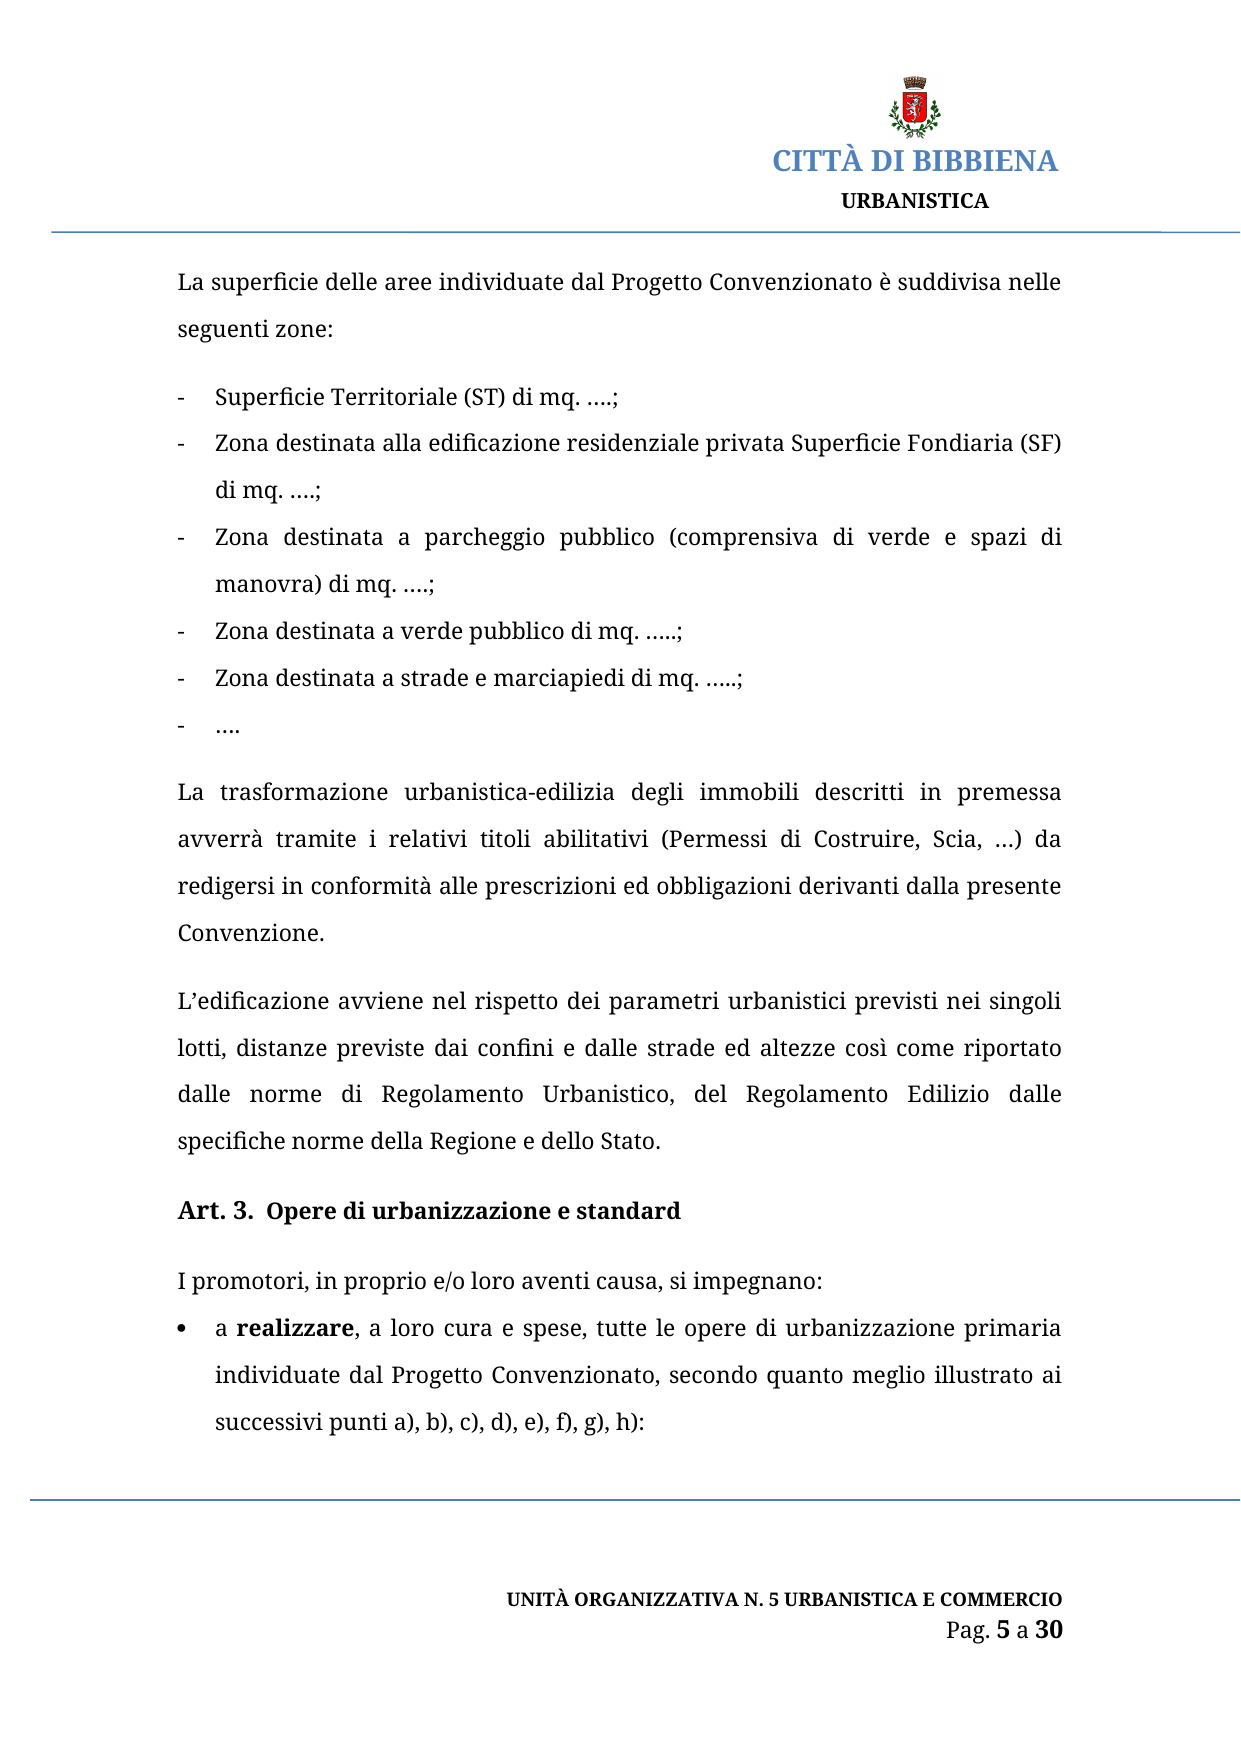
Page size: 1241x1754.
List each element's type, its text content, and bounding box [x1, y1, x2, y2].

subtitle Opere di urbanizzazione e standard [177, 1193, 1063, 1227]
picture [887, 73, 943, 141]
list Zona destinata a parcheggio pubblico (comprensiva di verde e spazi di manovra) di mq. ….; [177, 521, 1063, 599]
list Zona destinata a verde pubblico di mq. …..; [177, 615, 1063, 646]
list Zona destinata a strade e marciapiedi di mq. …..; [177, 662, 1063, 693]
list Superficie Territoriale (ST) di mq. ….; [177, 380, 1063, 412]
text L’edificazione avviene nel rispetto dei parametri urbanistici previsti nei singoli lotti, distanze previste dai confini e dalle strade ed altezze così come riportato dalle norme di Regolamento Urbanistico, del Regolamento Edilizio dalle specifiche norme della Regione e dello Stato. [177, 984, 1063, 1156]
text I promotori, in proprio e/o loro aventi causa, si impegnano: [177, 1265, 1063, 1296]
text La trasformazione urbanistica-edilizia degli immobili descritti in premessa avverrà tramite i relativi titoli abilitativi (Permessi di Costruire, Scia, …) da redigersi in conformità alle prescrizioni ed obbligazioni derivanti dalla presente Convenzione. [177, 776, 1063, 948]
list …. [177, 708, 1063, 740]
text La superficie delle aree individuate dal Progetto Convenzionato è suddivisa nelle seguenti zone: [177, 266, 1063, 344]
list a realizzare, a loro cura e spese, tutte le opere di urbanizzazione primaria individuate dal Progetto Convenzionato, secondo quanto meglio illustrato ai successivi punti a), b), c), d), e), f), g), h): [177, 1312, 1063, 1437]
list Zona destinata alla edificazione residenziale privata Superficie Fondiaria (SF) di mq. ….; [177, 427, 1063, 505]
